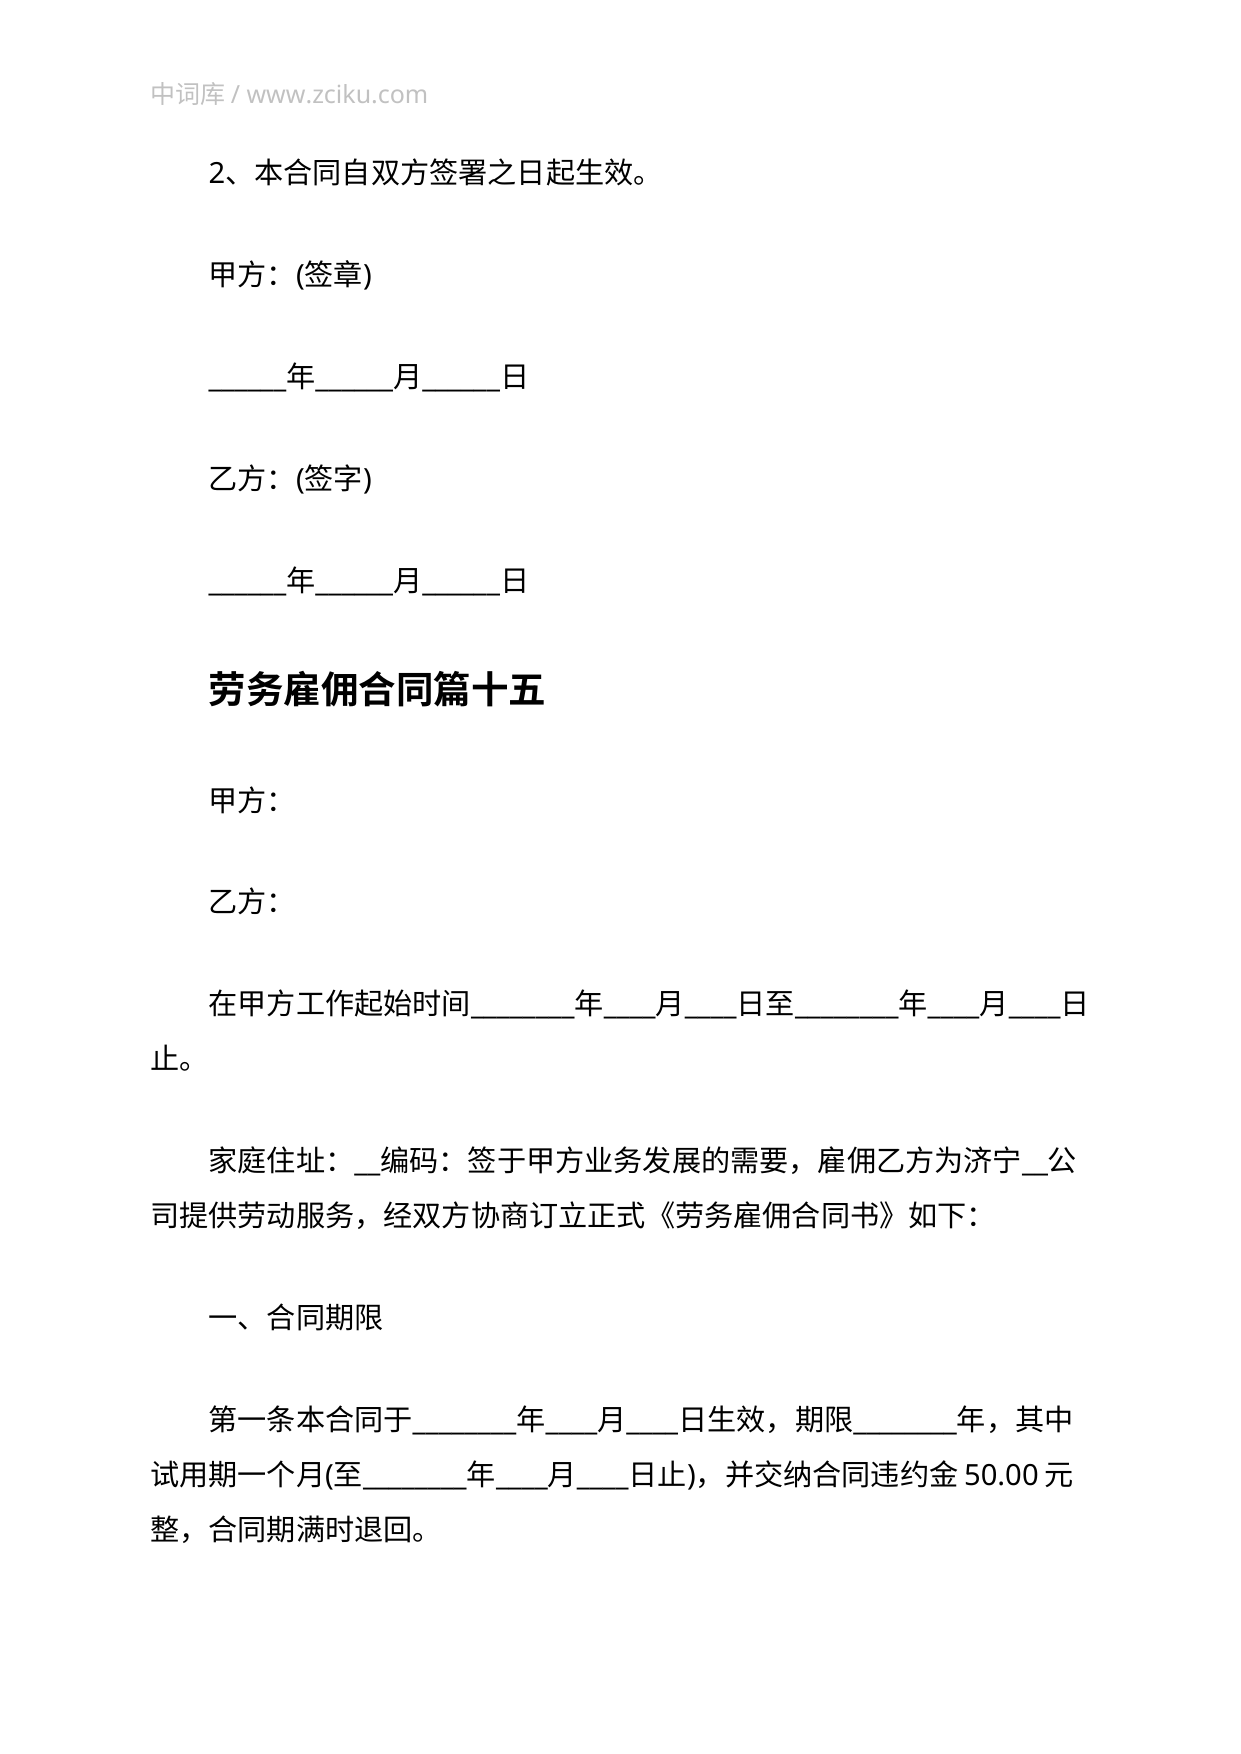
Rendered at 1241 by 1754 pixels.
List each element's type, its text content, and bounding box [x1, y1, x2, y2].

text 家庭住址：__编码：签于甲方业务发展的需要，雇佣乙方为济宁__公司提供劳动服务，经双方协商订立正式《劳务雇佣合同书》如下： [150, 1138, 1090, 1235]
text ______年______月______日 [150, 354, 1090, 396]
text 劳务雇佣合同篇十五 [150, 660, 1090, 714]
text 乙方：(签字) [150, 456, 1090, 498]
text 第一条本合同于________年____月____日生效，期限________年，其中试用期一个月(至________年____月____日止)，并交纳合同违约金50.00元整，合同期满时退回。 [150, 1396, 1090, 1548]
text 甲方：(签章) [150, 252, 1090, 294]
text 甲方： [150, 777, 1090, 819]
text 一、合同期限 [150, 1294, 1090, 1337]
text 2、本合同自双方签署之日起生效。 [150, 150, 1090, 192]
text 乙方： [150, 879, 1090, 921]
text 在甲方工作起始时间________年____月____日至________年____月____日止。 [150, 981, 1090, 1078]
text ______年______月______日 [150, 558, 1090, 600]
